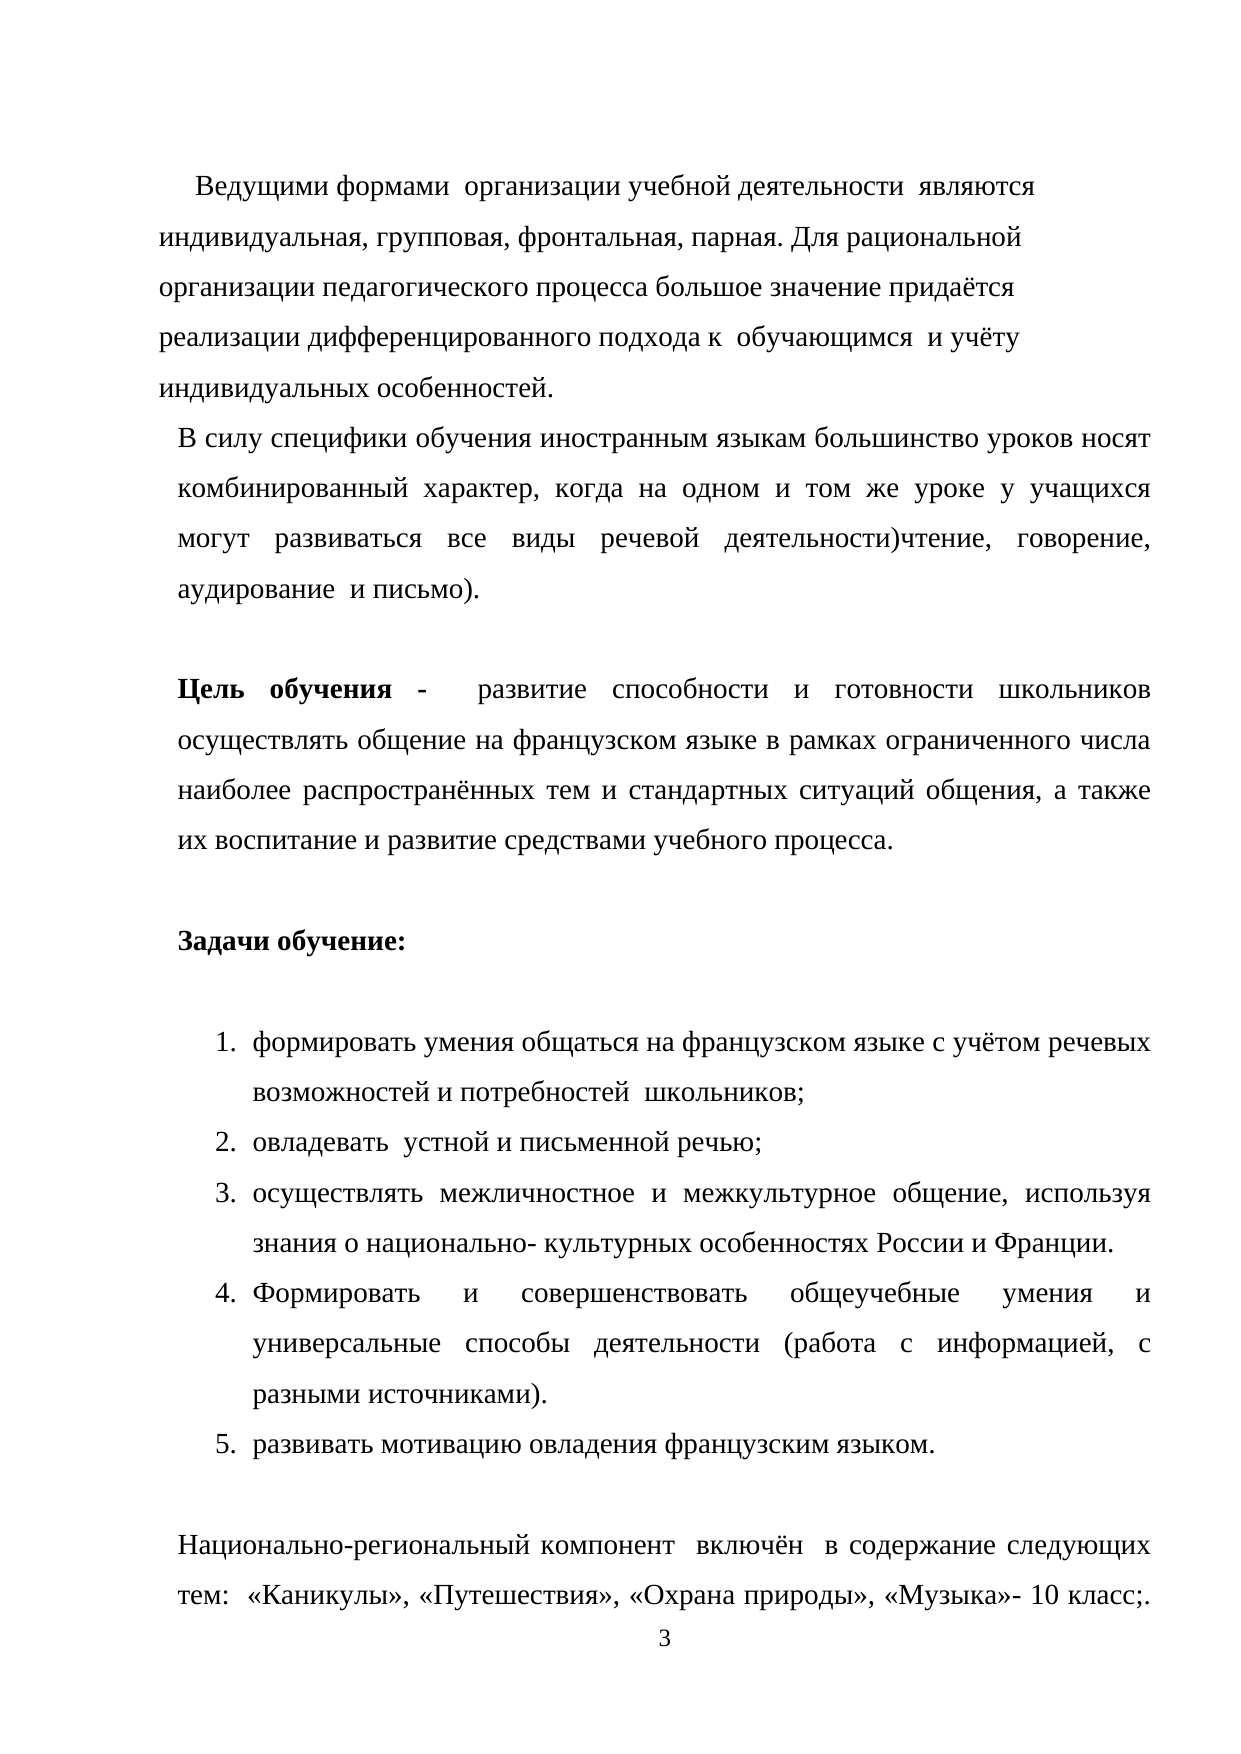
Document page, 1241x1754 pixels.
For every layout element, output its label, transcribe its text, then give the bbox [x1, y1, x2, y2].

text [177, 1527, 1152, 1611]
list осуществлять межличностное и межкультурное общение, используя знания о национально- культурных особенностях России и Франции. [215, 1175, 1152, 1258]
text Ведущими формами организации учебной деятельности являются индивидуальная, групповая, фронтальная, парная. Для рациональной организации педагогического процесса большое значение придаётся реализации дифференцированного подхода к обучающимся и учёту индивидуальных особенностей. [158, 168, 1152, 403]
list Формировать и совершенствовать общеучебные умения и универсальные способы деятельности (работа с информацией, с разными источниками). [215, 1275, 1152, 1409]
list развивать мотивацию овладения французским языком. [215, 1426, 1152, 1460]
text Цель обучения - развитие способности и готовности школьников осуществлять общение на французском языке в рамках ограниченного числа наиболее распространённых тем и стандартных ситуаций общения, а также их воспитание и развитие средствами учебного процесса. [177, 672, 1152, 856]
text В силу специфики обучения иностранным языкам большинство уроков носят комбинированный характер, когда на одном и том же уроке у учащихся могут развиваться все виды речевой деятельности)чтение, говорение, аудирование и письмо). [177, 420, 1152, 604]
list овладевать устной и письменной речью; [215, 1124, 1152, 1158]
list формировать умения общаться на французском языке с учётом речевых возможностей и потребностей школьников; [215, 1024, 1152, 1108]
text Задачи обучение: [177, 923, 1152, 957]
